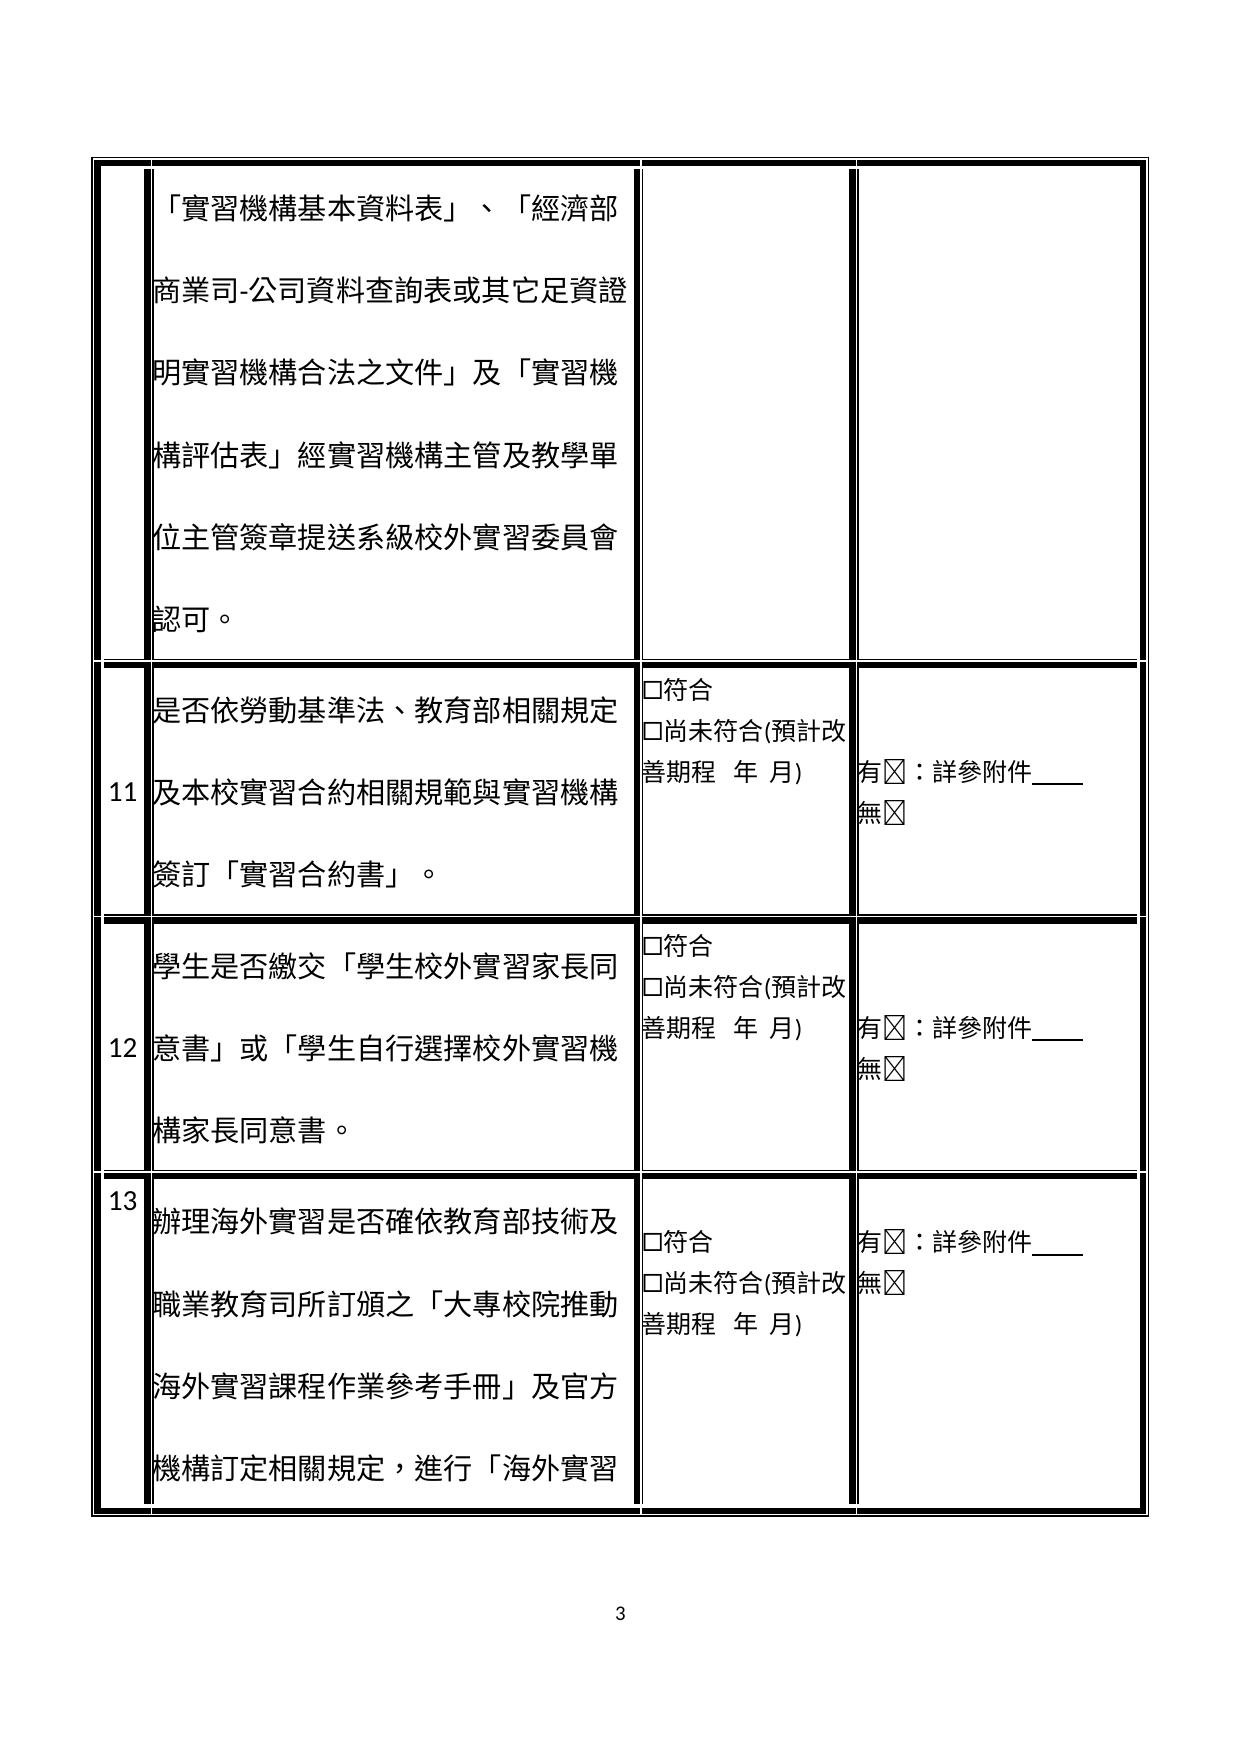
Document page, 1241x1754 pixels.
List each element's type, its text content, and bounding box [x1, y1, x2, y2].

table_cell 符合 尚未符合(預計改善期程 年 月) [639, 158, 854, 658]
table_cell 12 [96, 914, 149, 1170]
table_cell 有：詳參附件 . 無 [854, 659, 1144, 914]
table_cell 有：詳參附件 . 無 [854, 158, 1144, 658]
table_cell 學生是否繳交「學生校外實習家長同意書」或「學生自行選擇校外實習機構家長同意書。 [154, 924, 634, 1170]
table_cell 13 [96, 1170, 149, 1507]
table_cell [149, 1170, 638, 1507]
table_cell 符合 尚未符合(預計改善期程 年 月) [643, 924, 849, 1170]
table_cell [149, 158, 638, 658]
table_cell 是否依勞動基準法、教育部相關規定及本校實習合約相關規範與實習機構簽訂「實習合約書」。 [154, 668, 634, 914]
table_cell 符合 尚未符合(預計改善期程 年 月) [639, 1170, 854, 1507]
table_cell 有：詳參附件 . 無 [854, 914, 1144, 1170]
table_cell 11 [96, 659, 149, 914]
table_cell 有：詳參附件 . 無 [854, 1170, 1144, 1507]
table_cell 10 [101, 166, 149, 658]
table_cell 符合 尚未符合(預計改善期程 年 月) [643, 668, 849, 914]
